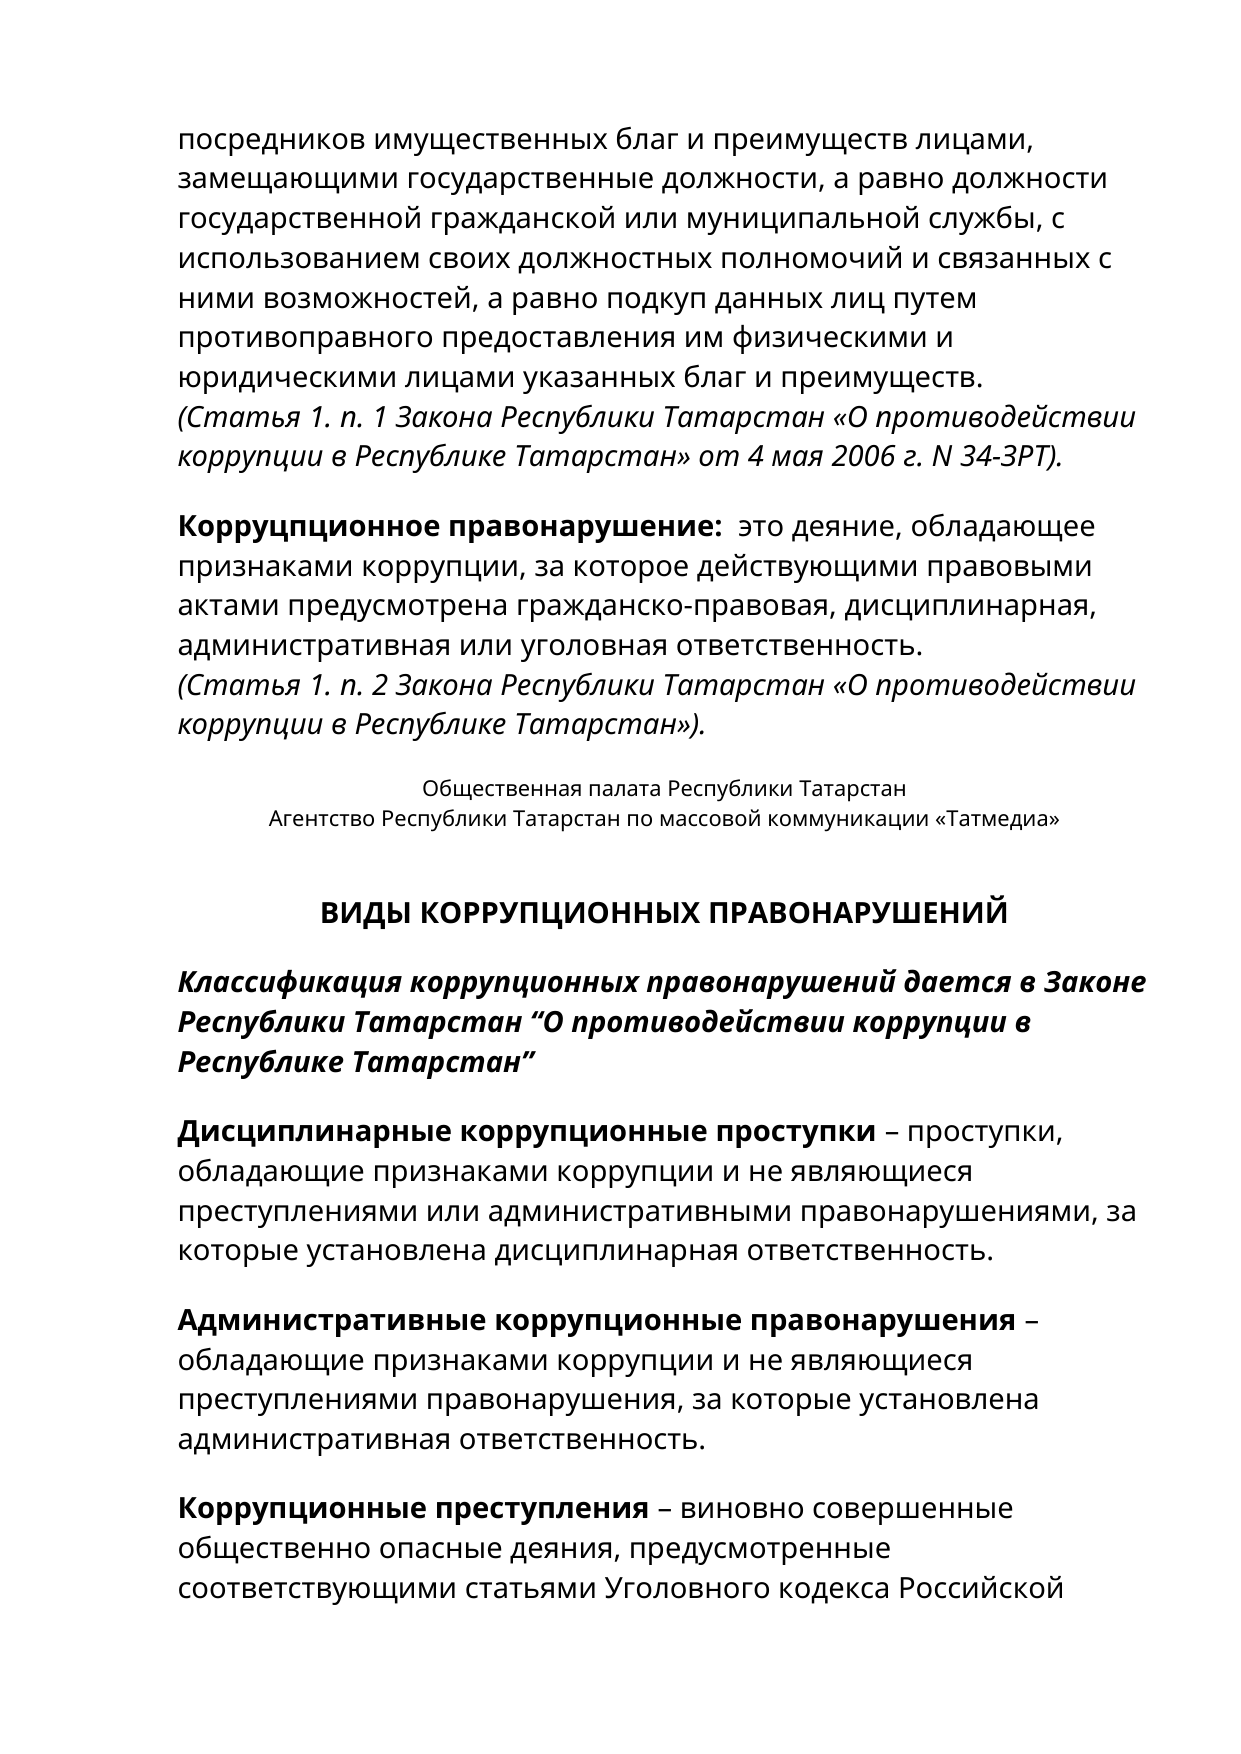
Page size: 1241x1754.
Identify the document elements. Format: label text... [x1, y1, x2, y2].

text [177, 118, 1152, 396]
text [177, 1488, 1152, 1607]
text (Статья 1. п. 2 Закона Республики Татарстан «О противодействии коррупции в Республике Татарстан»). [177, 664, 1152, 743]
text ВИДЫ КОРРУПЦИОННЫХ ПРАВОНАРУШЕНИЙ [177, 892, 1152, 932]
text Классификация коррупционных правонарушений дается в Законе Республики Татарстан “О противодействии коррупции в Республике Татарстан” [177, 962, 1152, 1081]
text (Статья 1. п. 1 Закона Республики Татарстан «О противодействии коррупции в Республике Татарстан» от 4 мая 2006 г. N 34-ЗРТ). [177, 396, 1152, 475]
text Агентство Республики Татарстан по массовой коммуникации «Татмедиа» [177, 803, 1152, 833]
text Общественная палата Республики Татарстан [177, 773, 1152, 803]
text Корруцпционное правонарушение: это деяние, обладающее признаками коррупции, за которое действующими правовыми актами предусмотрена гражданско-правовая, дисциплинарная, административная или уголовная ответственность. [177, 505, 1152, 664]
text Административные коррупционные правонарушения – обладающие признаками коррупции и не являющиеся преступлениями правонарушения, за которые установлена административная ответственность. [177, 1299, 1152, 1458]
text Дисциплинарные коррупционные проступки – проступки, обладающие признаками коррупции и не являющиеся преступлениями или административными правонарушениями, за которые установлена дисциплинарная ответственность. [177, 1111, 1152, 1269]
